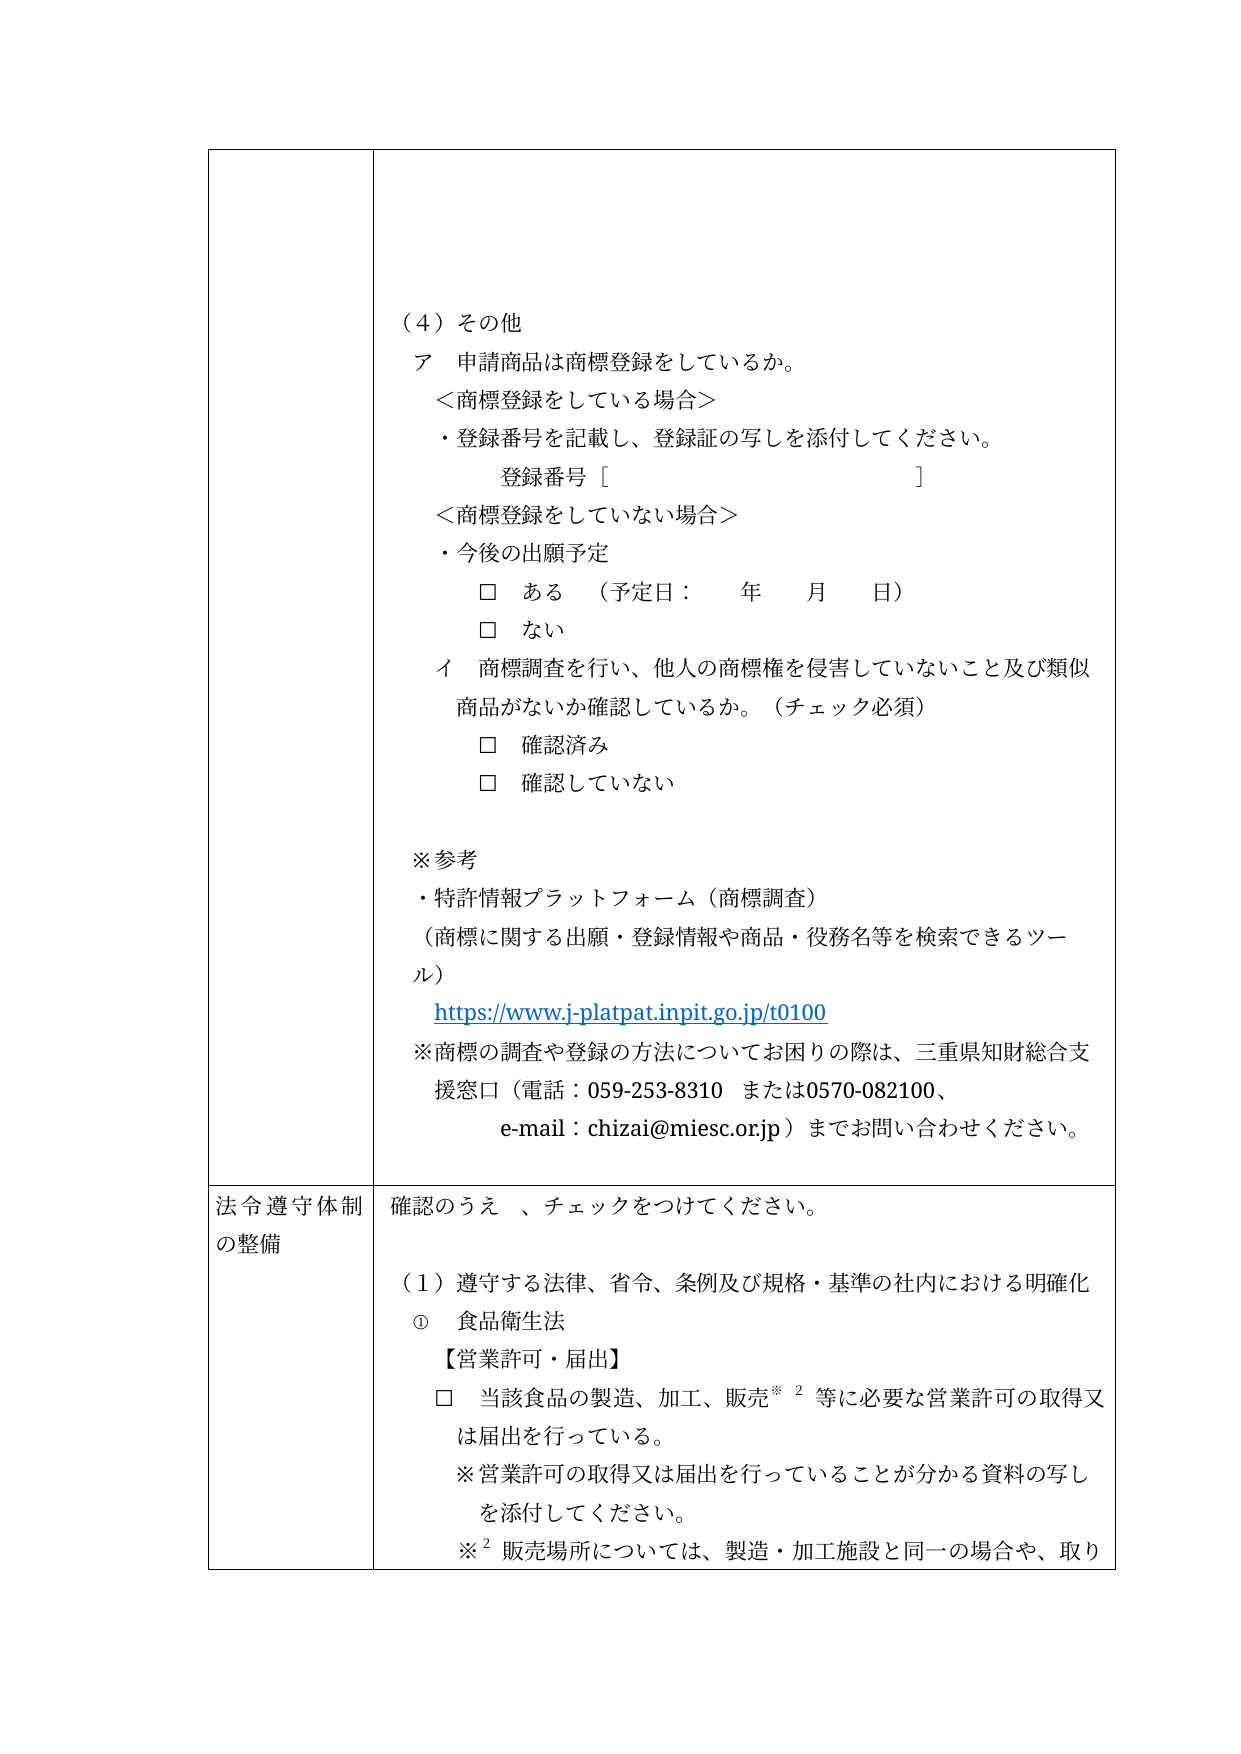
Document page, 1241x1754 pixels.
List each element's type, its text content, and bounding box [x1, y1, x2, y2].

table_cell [374, 150, 1115, 1185]
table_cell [374, 1186, 1115, 1569]
table_cell 法令遵守体制の整備 [209, 1186, 373, 1569]
